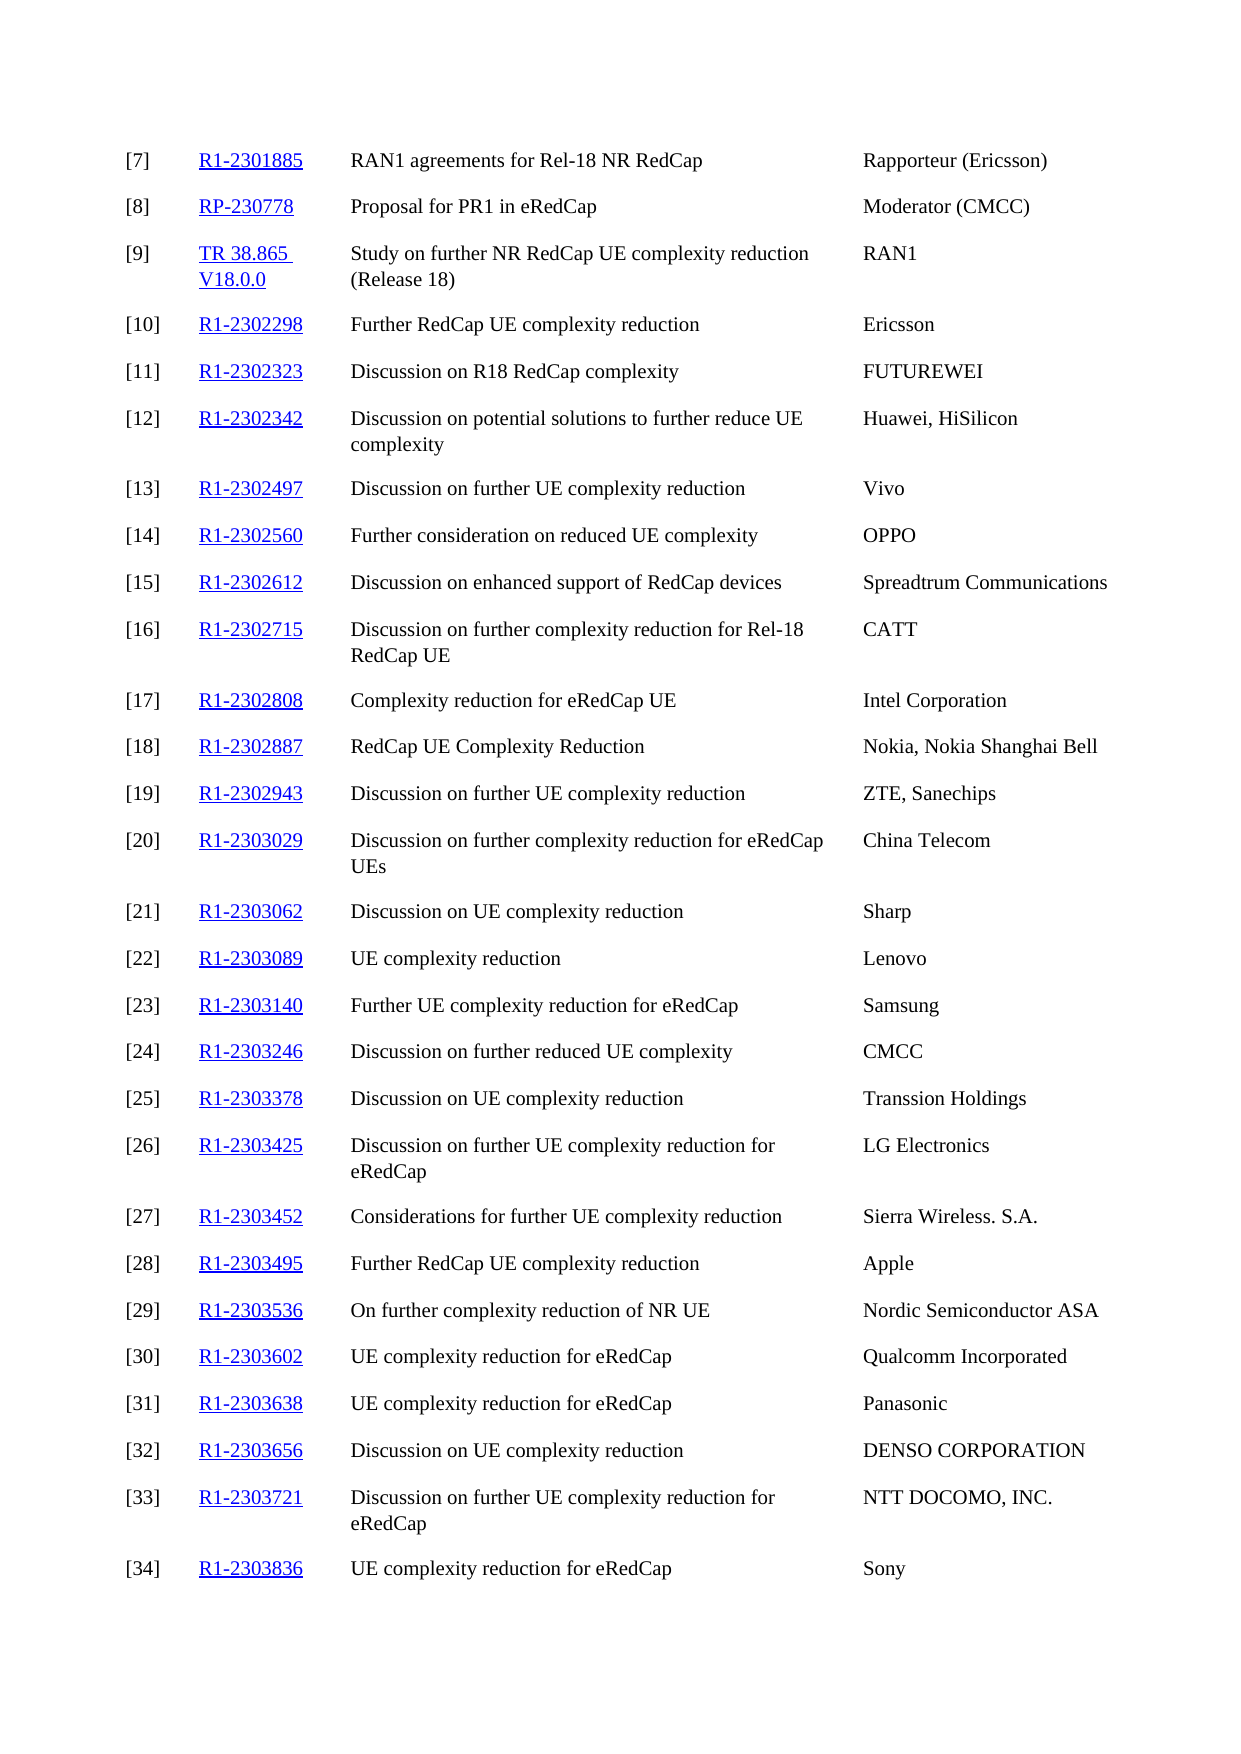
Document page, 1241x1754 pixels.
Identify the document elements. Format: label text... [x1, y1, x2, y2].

table_cell R1-2302323 [191, 359, 343, 406]
table_cell R1-2303638 [191, 1391, 343, 1438]
table_cell [19] [118, 781, 191, 828]
table_cell Discussion on UE complexity reduction [343, 899, 856, 946]
table_cell [8] [118, 194, 191, 241]
table_cell R1-2301885 [191, 148, 343, 194]
table_cell Discussion on further complexity reduction for Rel-18 RedCap UE [343, 617, 856, 687]
table_cell [32] [118, 1438, 191, 1485]
table_cell R1-2302612 [191, 570, 343, 617]
table_cell UE complexity reduction [343, 946, 856, 992]
table_cell Complexity reduction for eRedCap UE [343, 688, 856, 734]
table_cell Panasonic [856, 1391, 1121, 1438]
table_cell [27] [118, 1204, 191, 1251]
table_cell Discussion on R18 RedCap complexity [343, 359, 856, 406]
table_cell R1-2303378 [191, 1086, 343, 1133]
table_cell [7] [118, 148, 191, 194]
table_cell [12] [118, 406, 191, 476]
table_cell Samsung [856, 993, 1121, 1039]
table_cell Qualcomm Incorporated [856, 1344, 1121, 1391]
table_cell Discussion on further complexity reduction for eRedCap UEs [343, 828, 856, 899]
table_cell R1-2302715 [191, 617, 343, 687]
table_cell On further complexity reduction of NR UE [343, 1298, 856, 1344]
table_cell Discussion on further UE complexity reduction for eRedCap [343, 1485, 856, 1556]
table_cell Discussion on further UE complexity reduction [343, 476, 856, 523]
table_cell R1-2303495 [191, 1251, 343, 1297]
table_cell Ericsson [856, 312, 1121, 359]
table_cell FUTUREWEI [856, 359, 1121, 406]
table_cell OPPO [856, 523, 1121, 570]
table_cell Apple [856, 1251, 1121, 1297]
table_cell Proposal for PR1 in eRedCap [343, 194, 856, 241]
table_cell R1-2303836 [191, 1556, 343, 1602]
table_cell [29] [118, 1298, 191, 1344]
table_cell Further RedCap UE complexity reduction [343, 312, 856, 359]
table_cell NTT DOCOMO, INC. [856, 1485, 1121, 1556]
table_cell [31] [118, 1391, 191, 1438]
table_cell R1-2303029 [191, 828, 343, 899]
table_cell Transsion Holdings [856, 1086, 1121, 1133]
table_cell R1-2303062 [191, 899, 343, 946]
table_cell R1-2302943 [191, 781, 343, 828]
table_cell [26] [118, 1133, 191, 1204]
table_cell Intel Corporation [856, 688, 1121, 734]
table_cell Vivo [856, 476, 1121, 523]
table_cell R1-2303452 [191, 1204, 343, 1251]
table_cell Further consideration on reduced UE complexity [343, 523, 856, 570]
table_cell Discussion on further UE complexity reduction [343, 781, 856, 828]
table_cell R1-2303246 [191, 1039, 343, 1086]
table_cell [28] [118, 1251, 191, 1297]
table_cell [23] [118, 993, 191, 1039]
table_cell [30] [118, 1344, 191, 1391]
table_cell Spreadtrum Communications [856, 570, 1121, 617]
table_cell RAN1 [856, 241, 1121, 312]
table_cell R1-2303140 [191, 993, 343, 1039]
table_cell [33] [118, 1485, 191, 1556]
table_cell R1-2302808 [191, 688, 343, 734]
table_cell Further RedCap UE complexity reduction [343, 1251, 856, 1297]
table_cell UE complexity reduction for eRedCap [343, 1556, 856, 1602]
table_cell [24] [118, 1039, 191, 1086]
table_cell Discussion on UE complexity reduction [343, 1086, 856, 1133]
table_cell Discussion on enhanced support of RedCap devices [343, 570, 856, 617]
table_cell Lenovo [856, 946, 1121, 992]
table_cell UE complexity reduction for eRedCap [343, 1391, 856, 1438]
table_cell RedCap UE Complexity Reduction [343, 734, 856, 781]
table_cell [13] [118, 476, 191, 523]
table_cell R1-2303536 [191, 1298, 343, 1344]
table_cell [21] [118, 899, 191, 946]
table_cell LG Electronics [856, 1133, 1121, 1204]
table_cell R1-2302497 [191, 476, 343, 523]
table_cell R1-2302887 [191, 734, 343, 781]
table_cell ZTE, Sanechips [856, 781, 1121, 828]
table_cell R1-2303089 [191, 946, 343, 992]
table_cell Considerations for further UE complexity reduction [343, 1204, 856, 1251]
table_cell Sharp [856, 899, 1121, 946]
table_cell RP-230778 [191, 194, 343, 241]
table_cell R1-2303656 [191, 1438, 343, 1485]
table_cell [11] [118, 359, 191, 406]
table_cell [25] [118, 1086, 191, 1133]
table_cell R1-2302342 [191, 406, 343, 476]
table_cell [16] [118, 617, 191, 687]
table_cell UE complexity reduction for eRedCap [343, 1344, 856, 1391]
table_cell [18] [118, 734, 191, 781]
table_cell Huawei, HiSilicon [856, 406, 1121, 476]
table_cell Sierra Wireless. S.A. [856, 1204, 1121, 1251]
table_cell [9] [118, 241, 191, 312]
table_cell CATT [856, 617, 1121, 687]
table_cell [22] [118, 946, 191, 992]
table_cell R1-2303425 [191, 1133, 343, 1204]
table_cell TR 38.865 V18.0.0 [191, 241, 343, 312]
table_cell Discussion on further UE complexity reduction for eRedCap [343, 1133, 856, 1204]
table_cell Discussion on further reduced UE complexity [343, 1039, 856, 1086]
table_cell [34] [118, 1556, 191, 1602]
table_cell China Telecom [856, 828, 1121, 899]
table_cell Discussion on potential solutions to further reduce UE complexity [343, 406, 856, 476]
table_cell R1-2303721 [191, 1485, 343, 1556]
table_cell Discussion on UE complexity reduction [343, 1438, 856, 1485]
table_cell RAN1 agreements for Rel-18 NR RedCap [343, 148, 856, 194]
table_cell Rapporteur (Ericsson) [856, 148, 1121, 194]
table_cell Nordic Semiconductor ASA [856, 1298, 1121, 1344]
table_cell Moderator (CMCC) [856, 194, 1121, 241]
table_cell [17] [118, 688, 191, 734]
table_cell [15] [118, 570, 191, 617]
table_cell [10] [118, 312, 191, 359]
table_cell DENSO CORPORATION [856, 1438, 1121, 1485]
table_cell R1-2302298 [191, 312, 343, 359]
table_cell R1-2302560 [191, 523, 343, 570]
table_cell [14] [118, 523, 191, 570]
table_cell CMCC [856, 1039, 1121, 1086]
table_cell Study on further NR RedCap UE complexity reduction (Release 18) [343, 241, 856, 312]
table_cell Sony [856, 1556, 1121, 1602]
table_cell [20] [118, 828, 191, 899]
table_cell Nokia, Nokia Shanghai Bell [856, 734, 1121, 781]
table_cell Further UE complexity reduction for eRedCap [343, 993, 856, 1039]
table_cell R1-2303602 [191, 1344, 343, 1391]
